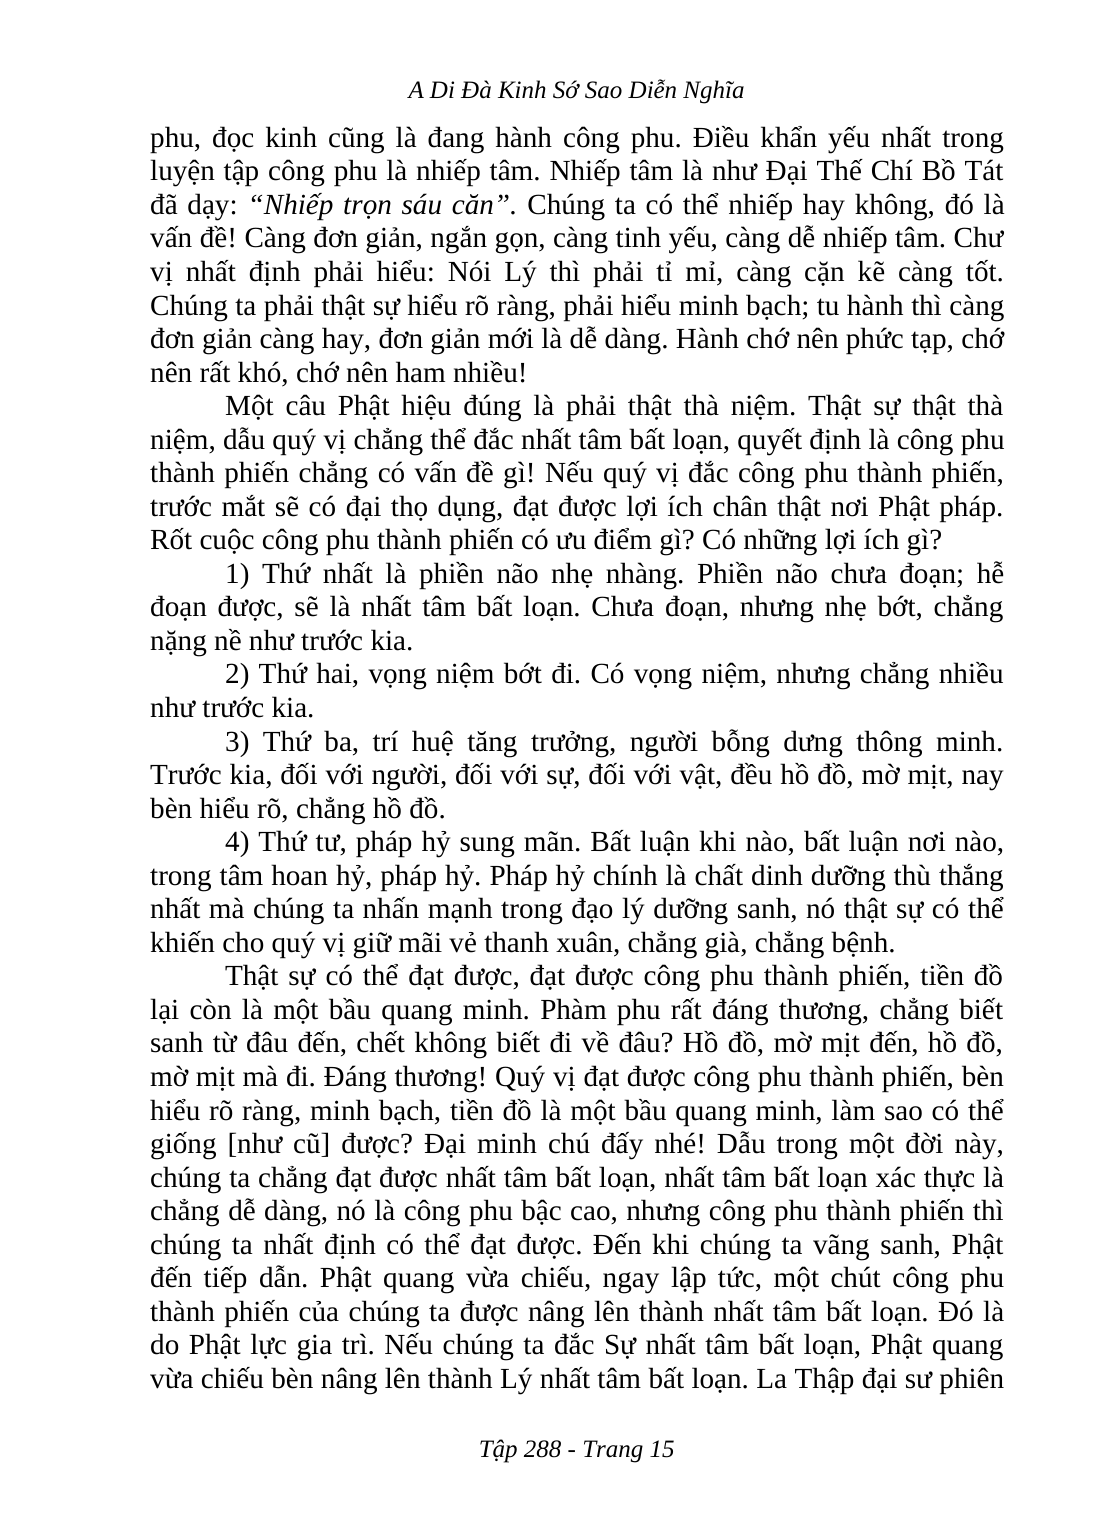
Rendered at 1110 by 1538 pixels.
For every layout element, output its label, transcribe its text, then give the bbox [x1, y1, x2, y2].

text 2) Thứ hai, vọng niệm bớt đi. Có vọng niệm, nhưng chẳng nhiều như trước kia. [150, 657, 1005, 724]
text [150, 958, 1005, 1394]
text 1) Thứ nhất là phiền não nhẹ nhàng. Phiền não chưa đoạn; hễ đoạn được, sẽ là nhất tâm bất loạn. Chưa đoạn, nhưng nhẹ bớt, chẳng nặng nề như trước kia. [150, 556, 1005, 657]
text Một câu Phật hiệu đúng là phải thật thà niệm. Thật sự thật thà niệm, dẫu quý vị chẳng thể đắc nhất tâm bất loạn, quyết định là công phu thành phiến chẳng có vấn đề gì! Nếu quý vị đắc công phu thành phiến, trước mắt sẽ có đại thọ dụng, đạt được lợi ích chân thật nơi Phật pháp. Rốt cuộc công phu thành phiến có ưu điểm gì? Có những lợi ích gì? [150, 388, 1005, 556]
text 4) Thứ tư, pháp hỷ sung mãn. Bất luận khi nào, bất luận nơi nào, trong tâm hoan hỷ, pháp hỷ. Pháp hỷ chính là chất dinh dưỡng thù thắng nhất mà chúng ta nhấn mạnh trong đạo lý dưỡng sanh, nó thật sự có thể khiến cho quý vị giữ mãi vẻ thanh xuân, chẳng già, chẳng bệnh. [150, 824, 1005, 958]
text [150, 120, 1005, 388]
text 3) Thứ ba, trí huệ tăng trưởng, người bỗng dưng thông minh. Trước kia, đối với người, đối với sự, đối với vật, đều hồ đồ, mờ mịt, nay bèn hiểu rõ, chẳng hồ đồ. [150, 724, 1005, 824]
